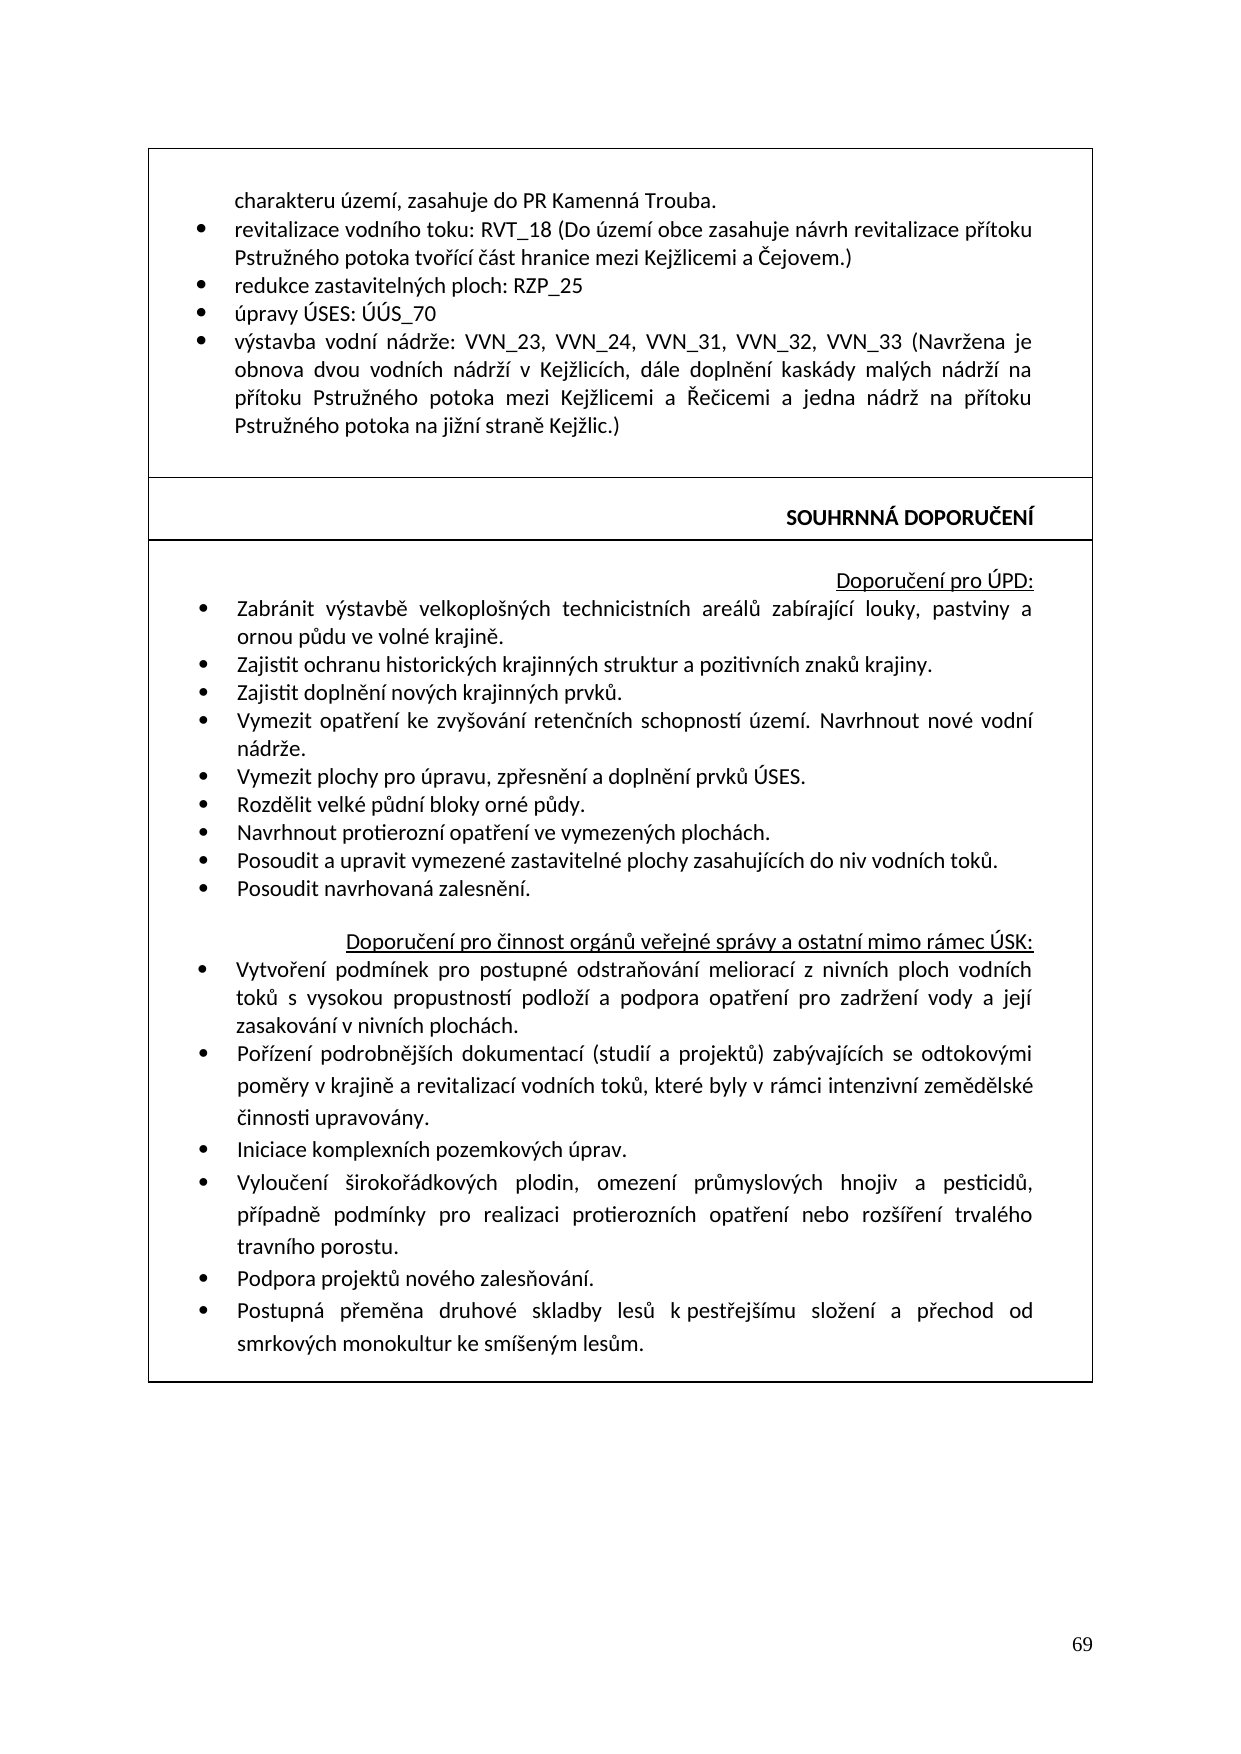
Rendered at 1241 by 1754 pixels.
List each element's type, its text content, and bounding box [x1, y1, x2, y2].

table_cell SOUHRNNÁ DOPORUČENÍ [149, 478, 1092, 539]
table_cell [149, 149, 1092, 476]
table_cell Doporučení pro ÚPD: Zabránit výstavbě velkoplošných technicistních areálů zabírající louky, pastviny a ornou půdu ve volné krajině. Zajistit ochranu historických krajinných struktur a pozitivních znaků krajiny. Zajistit doplnění nových krajinných prvků. Vymezit opatření ke zvyšování retenčních schopností území. Navrhnout nové vodní nádrže. Vymezit plochy pro úpravu, zpřesnění a doplnění prvků ÚSES. Rozdělit velké půdní bloky orné půdy. Navrhnout protierozní opatření ve vymezených plochách. Posoudit a upravit vymezené zastavitelné plochy zasahujících do niv vodních toků. Posoudit navrhovaná zalesnění. Doporučení pro činnost orgánů veřejné správy a ostatní mimo rámec ÚSK: Vytvoření podmínek pro postupné odstraňování meliorací z nivních ploch vodních toků s vysokou propustností podloží a podpora opatření pro zadržení vody a její zasakování v nivních plochách. Pořízení podrobnějších dokumentací (studií a projektů) zabývajících se odtokovými poměry v krajině a revitalizací vodních toků, které byly v rámci intenzivní zemědělské činnosti upravovány. Iniciace komplexních pozemkových úprav. Vyloučení širokořádkových plodin, omezení průmyslových hnojiv a pesticidů, případně podmínky pro realizaci protierozních opatření nebo rozšíření trvalého travního porostu. Podpora projektů nového zalesňování. Postupná přeměna druhové skladby lesů k pestřejšímu složení a přechod od smrkových monokultur ke smíšeným lesům. [149, 541, 1092, 1381]
